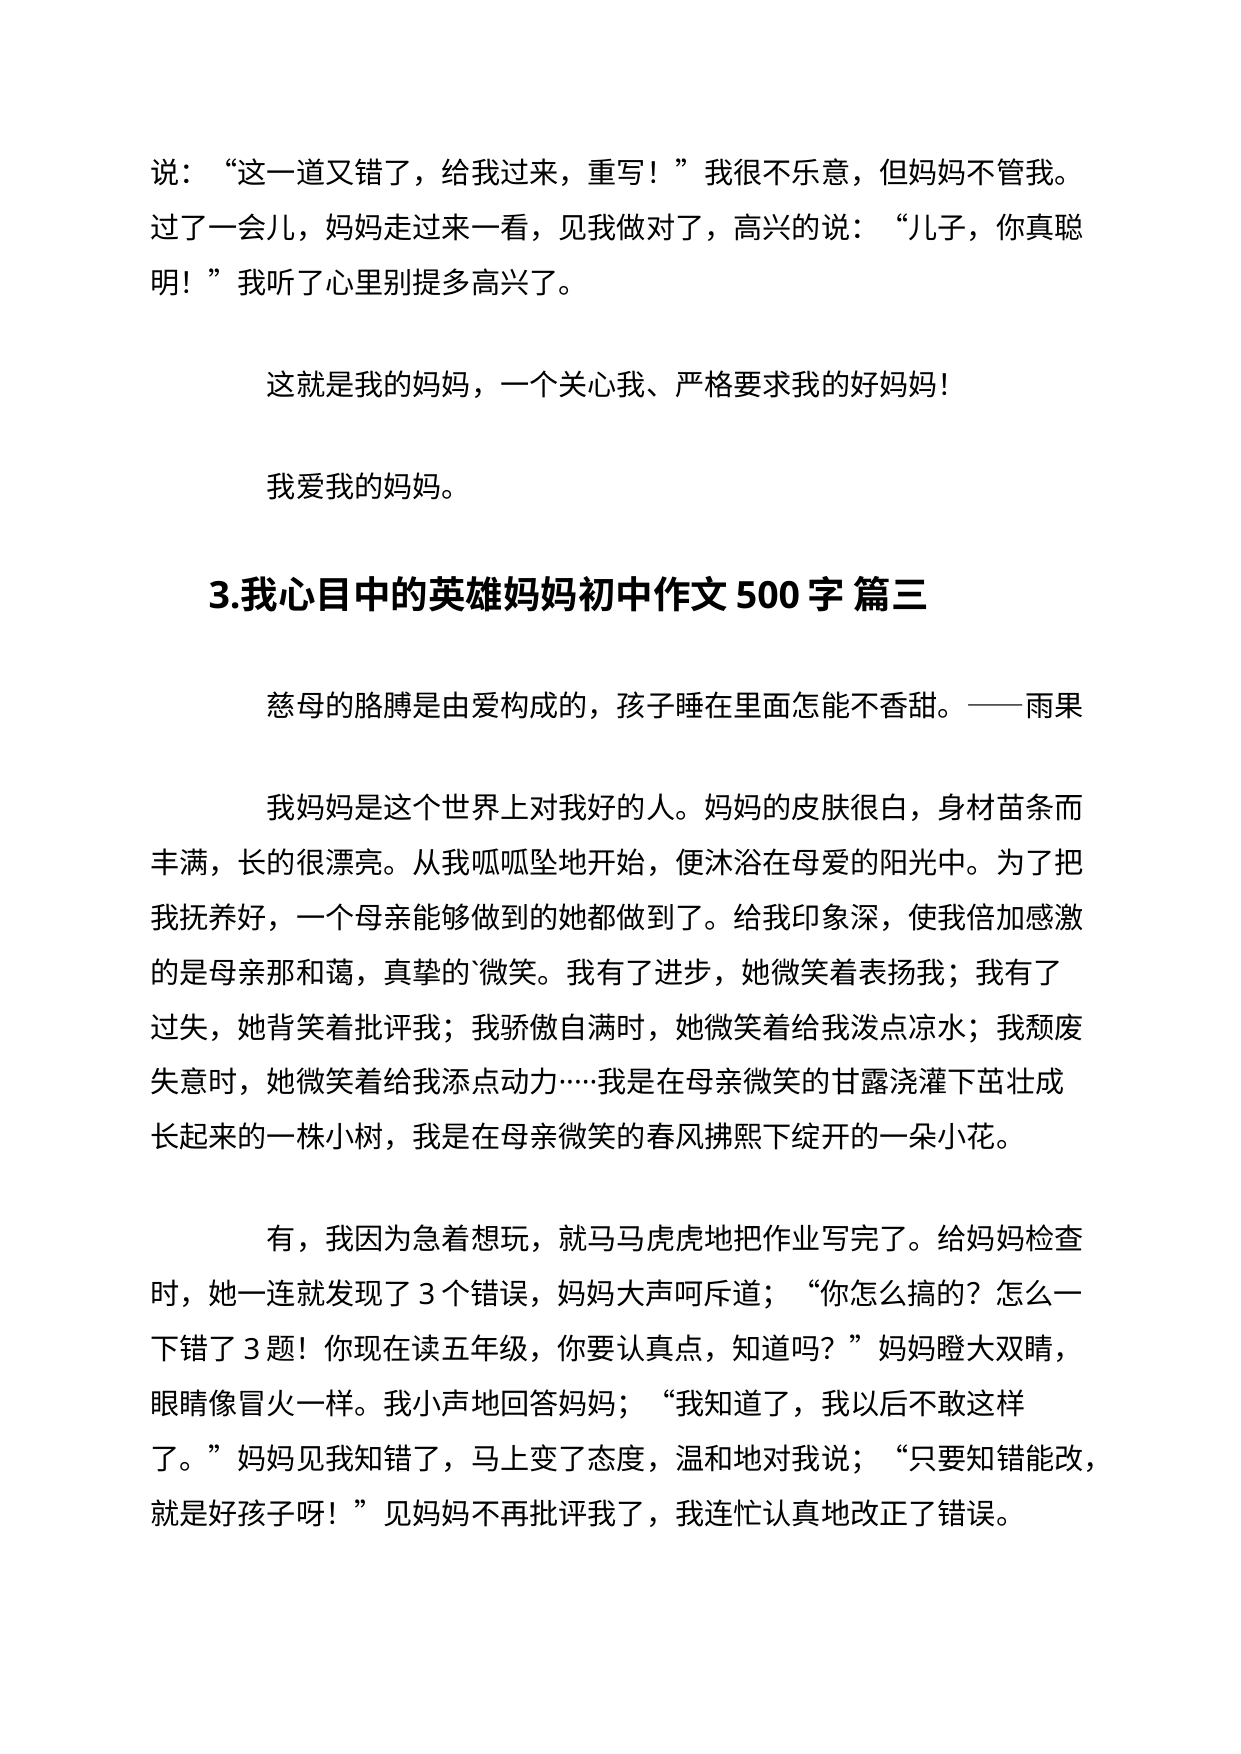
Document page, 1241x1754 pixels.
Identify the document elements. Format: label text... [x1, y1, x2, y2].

text 我爱我的妈妈。 [150, 463, 1090, 506]
text 3.我心目中的英雄妈妈初中作文500字 篇三 [150, 565, 1090, 619]
text 我妈妈是这个世界上对我好的人。妈妈的皮肤很白，身材苗条而丰满，长的很漂亮。从我呱呱坠地开始，便沐浴在母爱的阳光中。为了把我抚养好，一个母亲能够做到的她都做到了。给我印象深，使我倍加感激的是母亲那和蔼，真挚的`微笑。我有了进步，她微笑着表扬我；我有了过失，她背笑着批评我；我骄傲自满时，她微笑着给我泼点凉水；我颓废失意时，她微笑着给我添点动力·····我是在母亲微笑的甘露浇灌下茁壮成长起来的一株小树，我是在母亲微笑的春风拂熙下绽开的一朵小花。 [150, 784, 1090, 1156]
text 有，我因为急着想玩，就马马虎虎地把作业写完了。给妈妈检查时，她一连就发现了3个错误，妈妈大声呵斥道；“你怎么搞的？怎么一下错了3题！你现在读五年级，你要认真点，知道吗？”妈妈瞪大双睛，眼睛像冒火一样。我小声地回答妈妈；“我知道了，我以后不敢这样了。”妈妈见我知错了，马上变了态度，温和地对我说；“只要知错能改，就是好孩子呀！”见妈妈不再批评我了，我连忙认真地改正了错误。 [150, 1216, 1090, 1533]
text 这就是我的妈妈，一个关心我、严格要求我的好妈妈！ [150, 362, 1090, 404]
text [150, 150, 1090, 302]
text 慈母的胳膊是由爱构成的，孩子睡在里面怎能不香甜。——雨果 [150, 683, 1090, 725]
